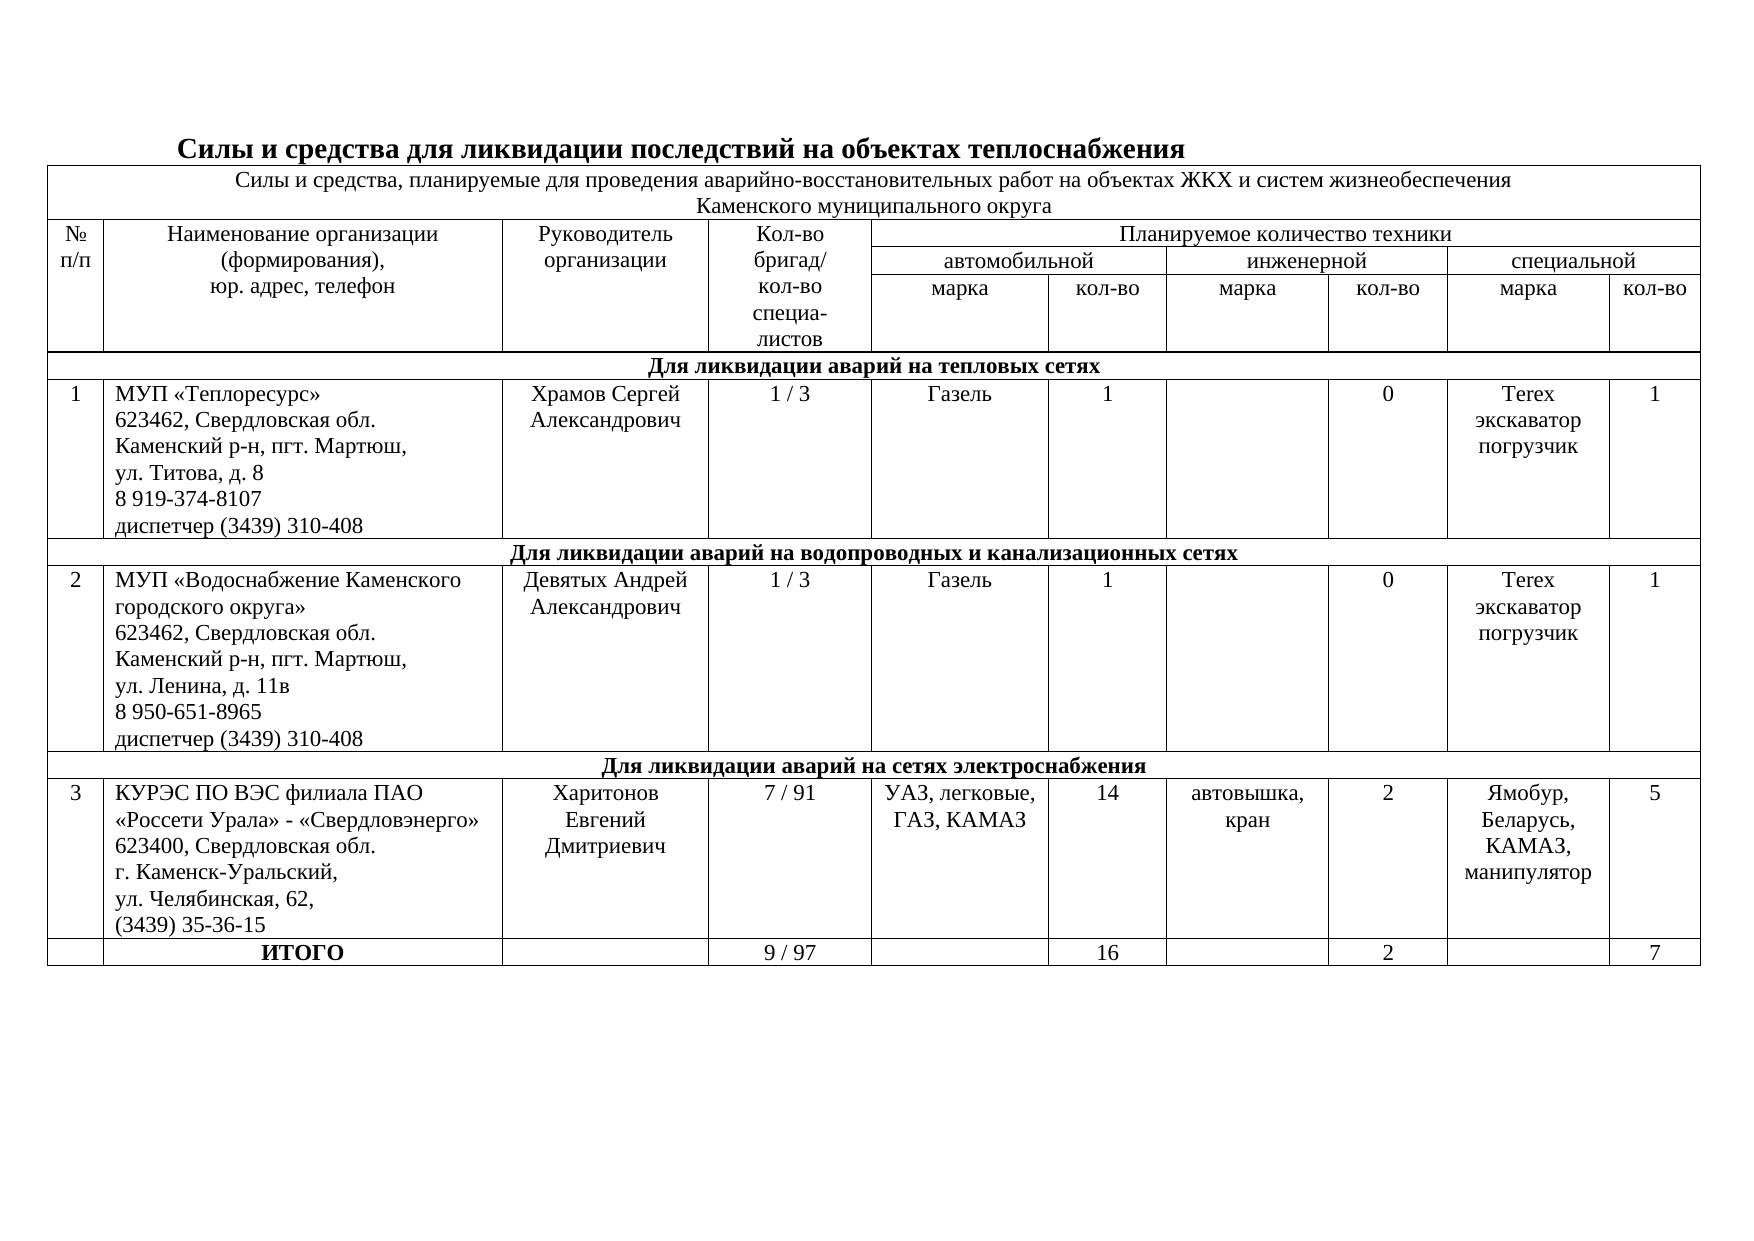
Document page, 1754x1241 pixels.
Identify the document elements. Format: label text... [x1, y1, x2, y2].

table_cell Газель [872, 566, 1048, 751]
table_cell кол-во [1049, 275, 1166, 351]
table_cell автовышка, кран [1167, 779, 1328, 937]
table_cell кол-во [1329, 275, 1447, 351]
table_cell [503, 939, 708, 965]
table_header Силы и средства, планируемые для проведения аварийно-восстановительных работ на объектах ЖКХ и систем жизнеобеспечения Каменского муниципального округа [48, 166, 1700, 219]
table_cell 2 [1329, 939, 1447, 965]
table_cell Храмов Сергей Александрович [503, 380, 708, 538]
table_cell МУП «Теплоресурс» 623462, Свердловская обл. Каменский р-н, пгт. Мартюш, ул. Титова, д. 8 8 919-374-8107 диспетчер (3439) 310-408 [104, 380, 502, 538]
table_cell 7 / 91 [709, 779, 871, 937]
table_cell Для ликвидации аварий на тепловых сетях [48, 353, 1700, 379]
table_cell Девятых Андрей Александрович [503, 566, 708, 751]
table_cell Ямобур, Беларусь, КАМАЗ, манипулятор [1448, 779, 1609, 937]
table_cell [1167, 939, 1328, 965]
table_cell Кол-во бригад/ кол-во специа-листов [709, 220, 871, 351]
table_cell 0 [1329, 566, 1447, 751]
table_cell автомобильной [872, 247, 1166, 273]
table_cell 2 [48, 566, 103, 751]
table_cell [1448, 939, 1609, 965]
table_cell [1167, 380, 1328, 538]
table_cell 16 [1049, 939, 1166, 965]
table_cell [1167, 566, 1328, 751]
table_cell Для ликвидации аварий на водопроводных и канализационных сетях [48, 539, 1700, 565]
table_cell 0 [1329, 380, 1447, 538]
table_cell 1 / 3 [709, 566, 871, 751]
table_cell Наименование организации (формирования), юр. адрес, телефон [104, 220, 502, 351]
table_cell марка [1448, 275, 1609, 351]
table_cell 5 [1610, 779, 1700, 937]
table_cell Харитонов Евгений Дмитриевич [503, 779, 708, 937]
table_cell Газель [872, 380, 1048, 538]
table_cell 1 [48, 380, 103, 538]
table_cell [872, 939, 1048, 965]
table_cell Руководитель организации [503, 220, 708, 351]
table_cell Планируемое количество техники [872, 220, 1700, 246]
table_cell 1 [1610, 380, 1700, 538]
table_cell кол-во [1610, 275, 1700, 351]
table_cell марка [1167, 275, 1328, 351]
table_cell 7 [1610, 939, 1700, 965]
table_cell 1 [1049, 566, 1166, 751]
table_cell № п/п [48, 220, 103, 351]
table_cell Terex экскаватор погрузчик [1448, 566, 1609, 751]
text Силы и средства для ликвидации последствий на объектах теплоснабжения [59, 131, 1689, 165]
table_cell ИТОГО [104, 939, 502, 965]
table_cell КУРЭС ПО ВЭС филиала ПАО «Россети Урала» - «Свердловэнерго» 623400, Свердловская обл. г. Каменск-Уральский, ул. Челябинская, 62, (3439) 35-36-15 [104, 779, 502, 937]
table_cell Для ликвидации аварий на сетях электроснабжения [48, 752, 1700, 778]
table_cell [48, 939, 103, 965]
table_cell инженерной [1167, 247, 1447, 273]
table_cell марка [872, 275, 1048, 351]
table_cell специальной [1448, 247, 1700, 273]
table_cell 1 / 3 [709, 380, 871, 538]
table_cell МУП «Водоснабжение Каменского городского округа» 623462, Свердловская обл. Каменский р-н, пгт. Мартюш, ул. Ленина, д. 11в 8 950-651-8965 диспетчер (3439) 310-408 [104, 566, 502, 751]
table_cell 14 [1049, 779, 1166, 937]
table_cell 9 / 97 [709, 939, 871, 965]
table_cell Terex экскаватор погрузчик [1448, 380, 1609, 538]
table_cell 1 [1049, 380, 1166, 538]
table_cell 1 [1610, 566, 1700, 751]
table_cell 3 [48, 779, 103, 937]
table_cell 2 [1329, 779, 1447, 937]
table_cell УАЗ, легковые, ГАЗ, КАМАЗ [872, 779, 1048, 937]
